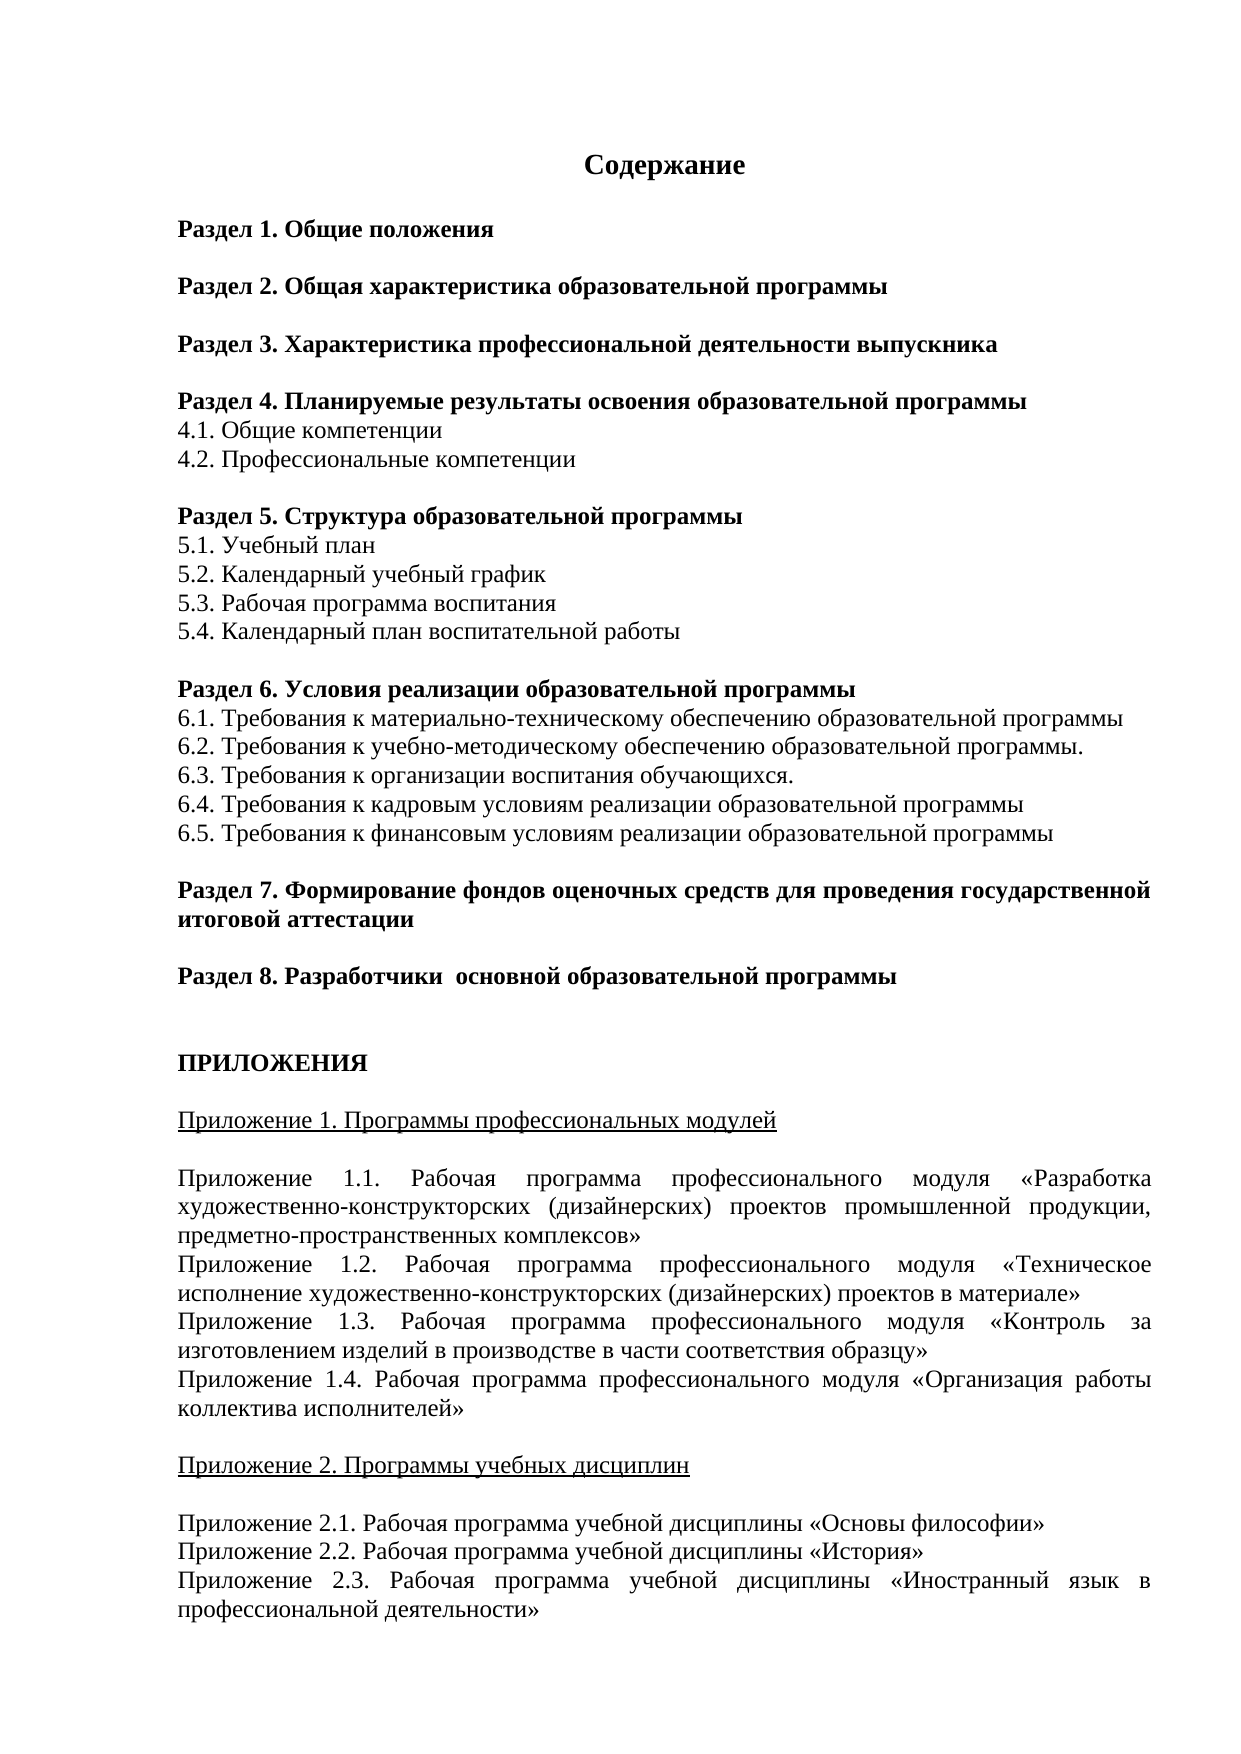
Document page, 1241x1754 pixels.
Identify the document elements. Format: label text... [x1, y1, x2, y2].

text Приложение 2.3. Рабочая программа учебной дисциплины «Иностранный язык в профессиональной деятельности» [177, 1565, 1152, 1623]
text Раздел 5. Структура образовательной программы [177, 501, 1152, 530]
text Приложение 2.1. Рабочая программа учебной дисциплины «Основы философии» [177, 1508, 1152, 1536]
text Раздел 7. Формирование фондов оценочных средств для проведения государственной итоговой аттестации [177, 875, 1152, 933]
text 5.4. Календарный план воспитательной работы [177, 616, 1152, 645]
text Приложение 1.3. Рабочая программа профессионального модуля «Контроль за изготовлением изделий в производстве в части соответствия образцу» [177, 1306, 1152, 1364]
text Раздел 6. Условия реализации образовательной программы [177, 674, 1152, 703]
text 6.2. Требования к учебно-методическому обеспечению образовательной программы. [177, 731, 1152, 760]
text Содержание [177, 147, 1152, 180]
text Раздел 4. Планируемые результаты освоения образовательной программы [177, 386, 1152, 415]
text 4.2. Профессиональные компетенции [177, 444, 1152, 473]
text 6.3. Требования к организации воспитания обучающихся. [177, 760, 1152, 789]
text 5.3. Рабочая программа воспитания [177, 588, 1152, 616]
text Раздел 1. Общие положения [177, 214, 1152, 243]
text Раздел 3. Характеристика профессиональной деятельности выпускника [177, 329, 1152, 358]
text 6.1. Требования к материально-техническому обеспечению образовательной программы [177, 703, 1152, 731]
text Раздел 2. Общая характеристика образовательной программы [177, 271, 1152, 300]
text 5.1. Учебный план [177, 530, 1152, 559]
text 6.4. Требования к кадровым условиям реализации образовательной программы [177, 789, 1152, 818]
text 6.5. Требования к финансовым условиям реализации образовательной программы [177, 818, 1152, 846]
text Раздел 8. Разработчики основной образовательной программы [177, 961, 1152, 990]
text 4.1. Общие компетенции [177, 415, 1152, 444]
text 5.2. Календарный учебный график [177, 559, 1152, 588]
text ПРИЛОЖЕНИЯ [177, 1048, 1152, 1076]
text Приложение 1.1. Рабочая программа профессионального модуля «Разработка художественно-конструкторских (дизайнерских) проектов промышленной продукции, предметно-пространственных комплексов» [177, 1163, 1152, 1249]
text Приложение 2.2. Рабочая программа учебной дисциплины «История» [177, 1536, 1152, 1565]
text Приложение 1.2. Рабочая программа профессионального модуля «Техническое исполнение художественно-конструкторских (дизайнерских) проектов в материале» [177, 1249, 1152, 1306]
text Приложение 1.4. Рабочая программа профессионального модуля «Организация работы коллектива исполнителей» [177, 1364, 1152, 1421]
text Приложение 1. Программы профессиональных модулей [177, 1105, 1152, 1134]
text Приложение 2. Программы учебных дисциплин [177, 1450, 1152, 1479]
